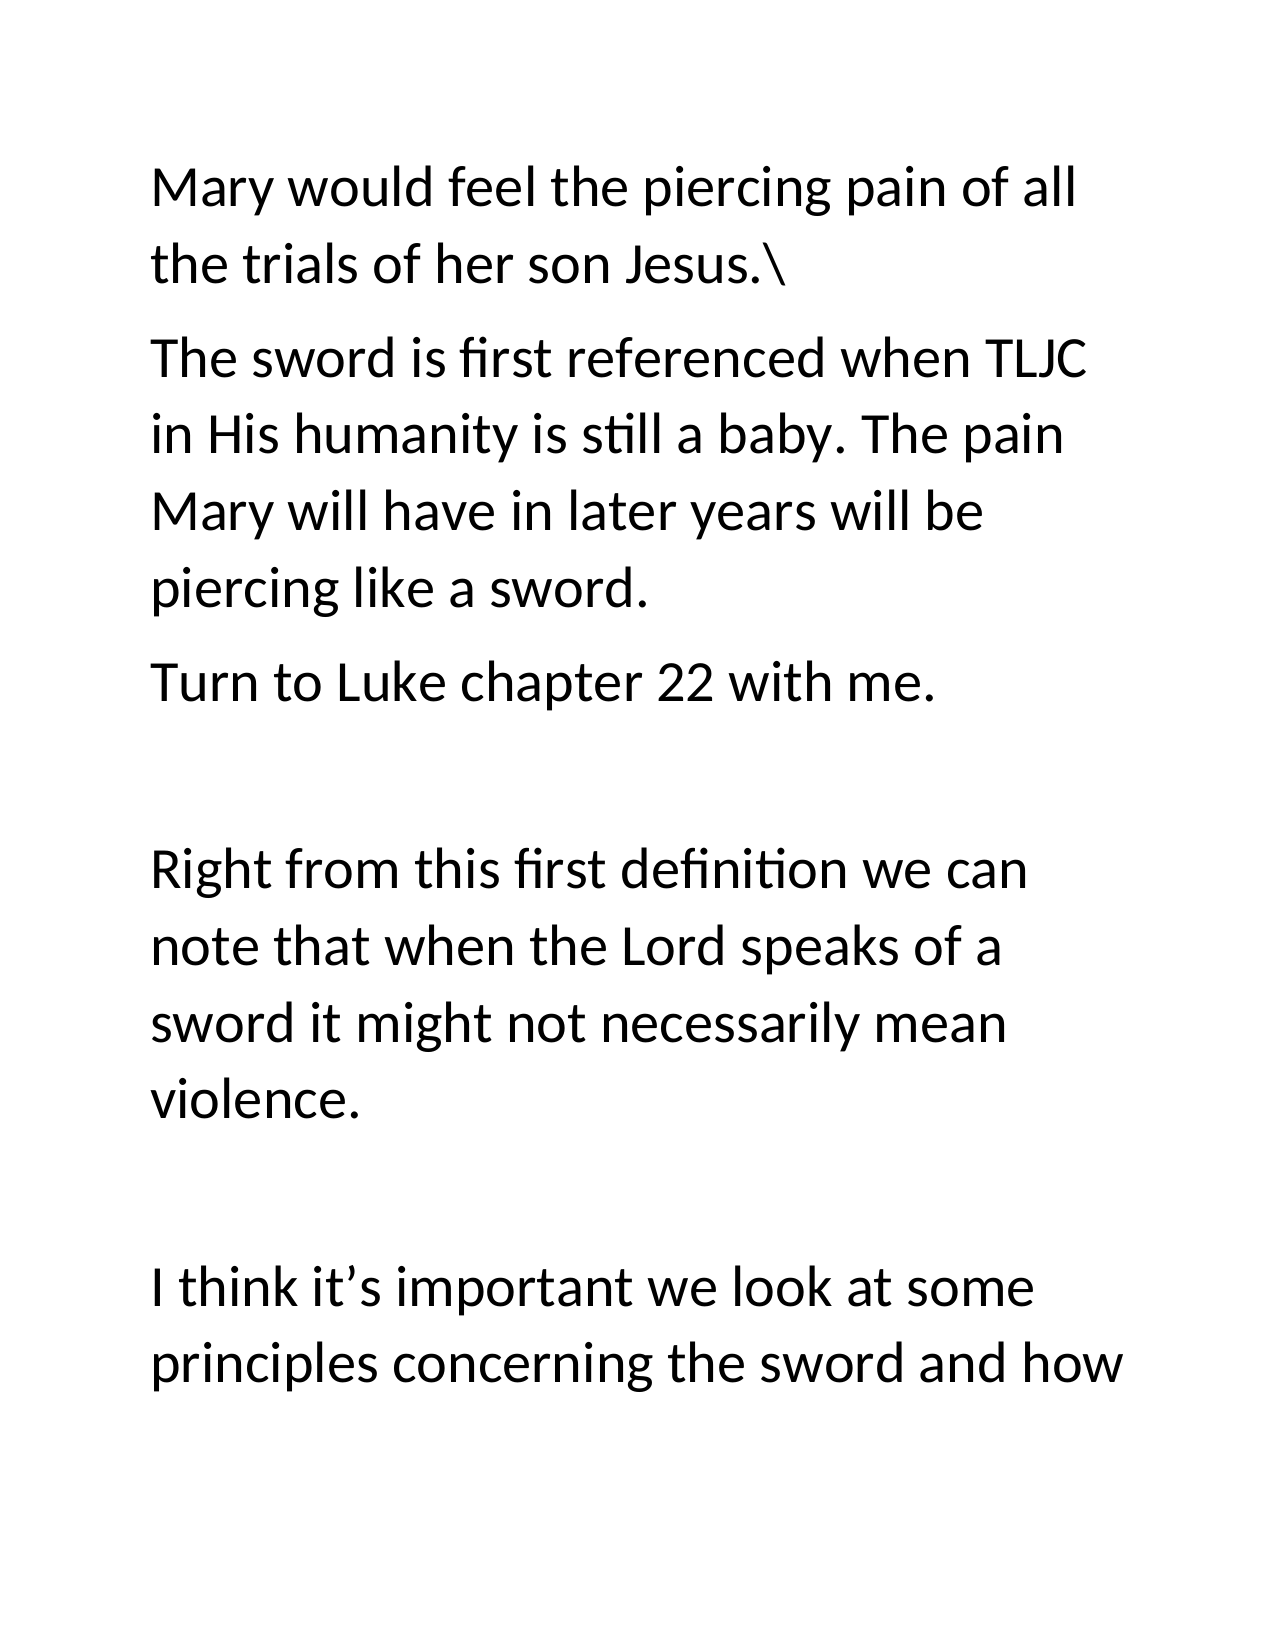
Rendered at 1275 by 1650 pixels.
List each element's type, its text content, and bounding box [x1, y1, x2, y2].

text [150, 1249, 1125, 1397]
text Turn to Luke chapter 22 with me. [150, 644, 1125, 716]
text Right from this first definition we can note that when the Lord speaks of a sword it might not necessarily mean violence. [150, 832, 1125, 1133]
text The sword is first referenced when TLJC in His humanity is still a baby. The pain Mary will have in later years will be piercing like a sword. [150, 320, 1125, 622]
text Mary would feel the piercing pain of all the trials of her son Jesus.\ [150, 150, 1125, 298]
